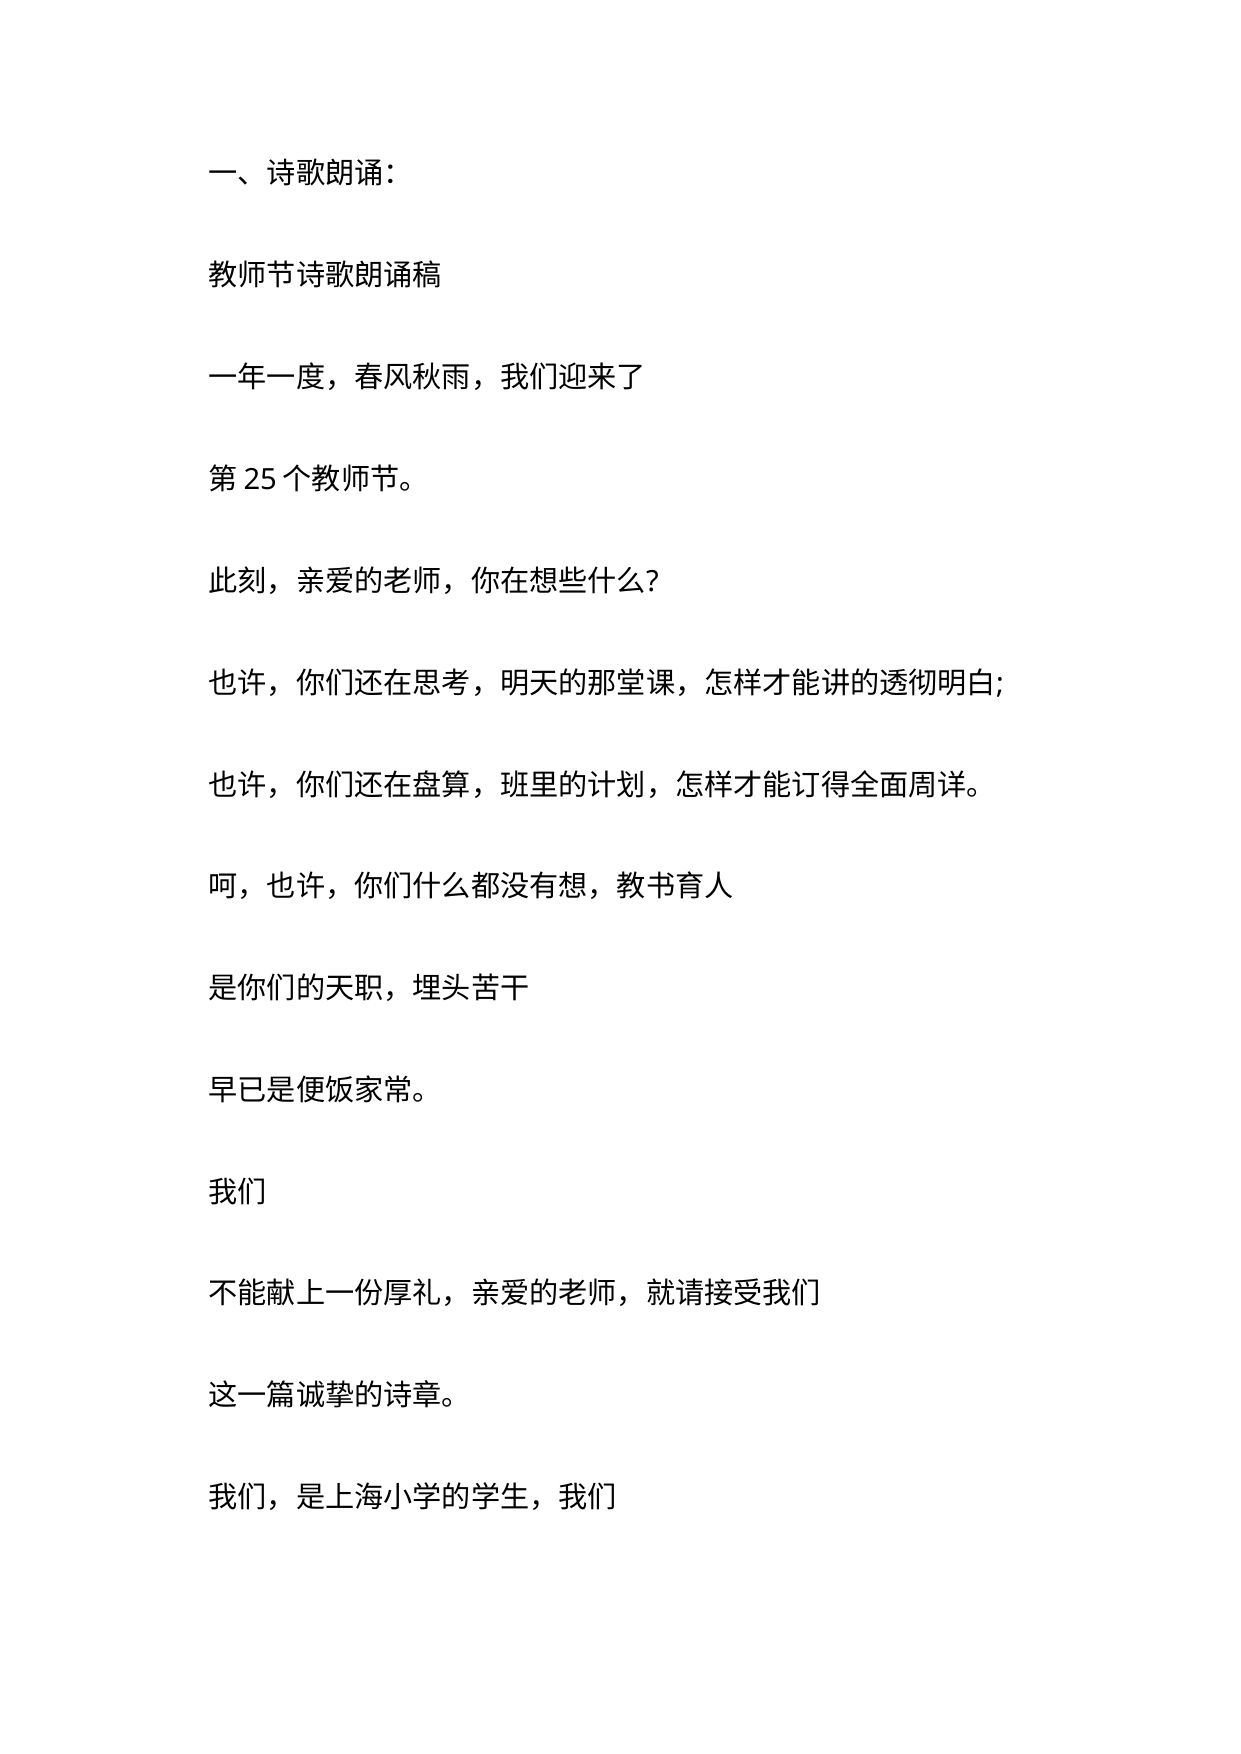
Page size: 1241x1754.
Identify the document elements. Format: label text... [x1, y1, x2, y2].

text 教师节诗歌朗诵稿 [150, 252, 1090, 294]
text 这一篇诚挚的诗章。 [150, 1372, 1090, 1414]
text 我们 [150, 1168, 1090, 1211]
text 一年一度，春风秋雨，我们迎来了 [150, 353, 1090, 396]
text 我们，是上海小学的学生，我们 [150, 1474, 1090, 1516]
text 也许，你们还在盘算，班里的计划，怎样才能订得全面周详。 [150, 761, 1090, 803]
text 不能献上一份厚礼，亲爱的老师，就请接受我们 [150, 1270, 1090, 1312]
text 呵，也许，你们什么都没有想，教书育人 [150, 863, 1090, 905]
text 第25个教师节。 [150, 455, 1090, 498]
text 是你们的天职，埋头苦干 [150, 965, 1090, 1007]
text 此刻，亲爱的老师，你在想些什么? [150, 557, 1090, 600]
text 一、诗歌朗诵： [150, 150, 1090, 192]
text 也许，你们还在思考，明天的那堂课，怎样才能讲的透彻明白; [150, 659, 1090, 702]
text 早已是便饭家常。 [150, 1067, 1090, 1109]
